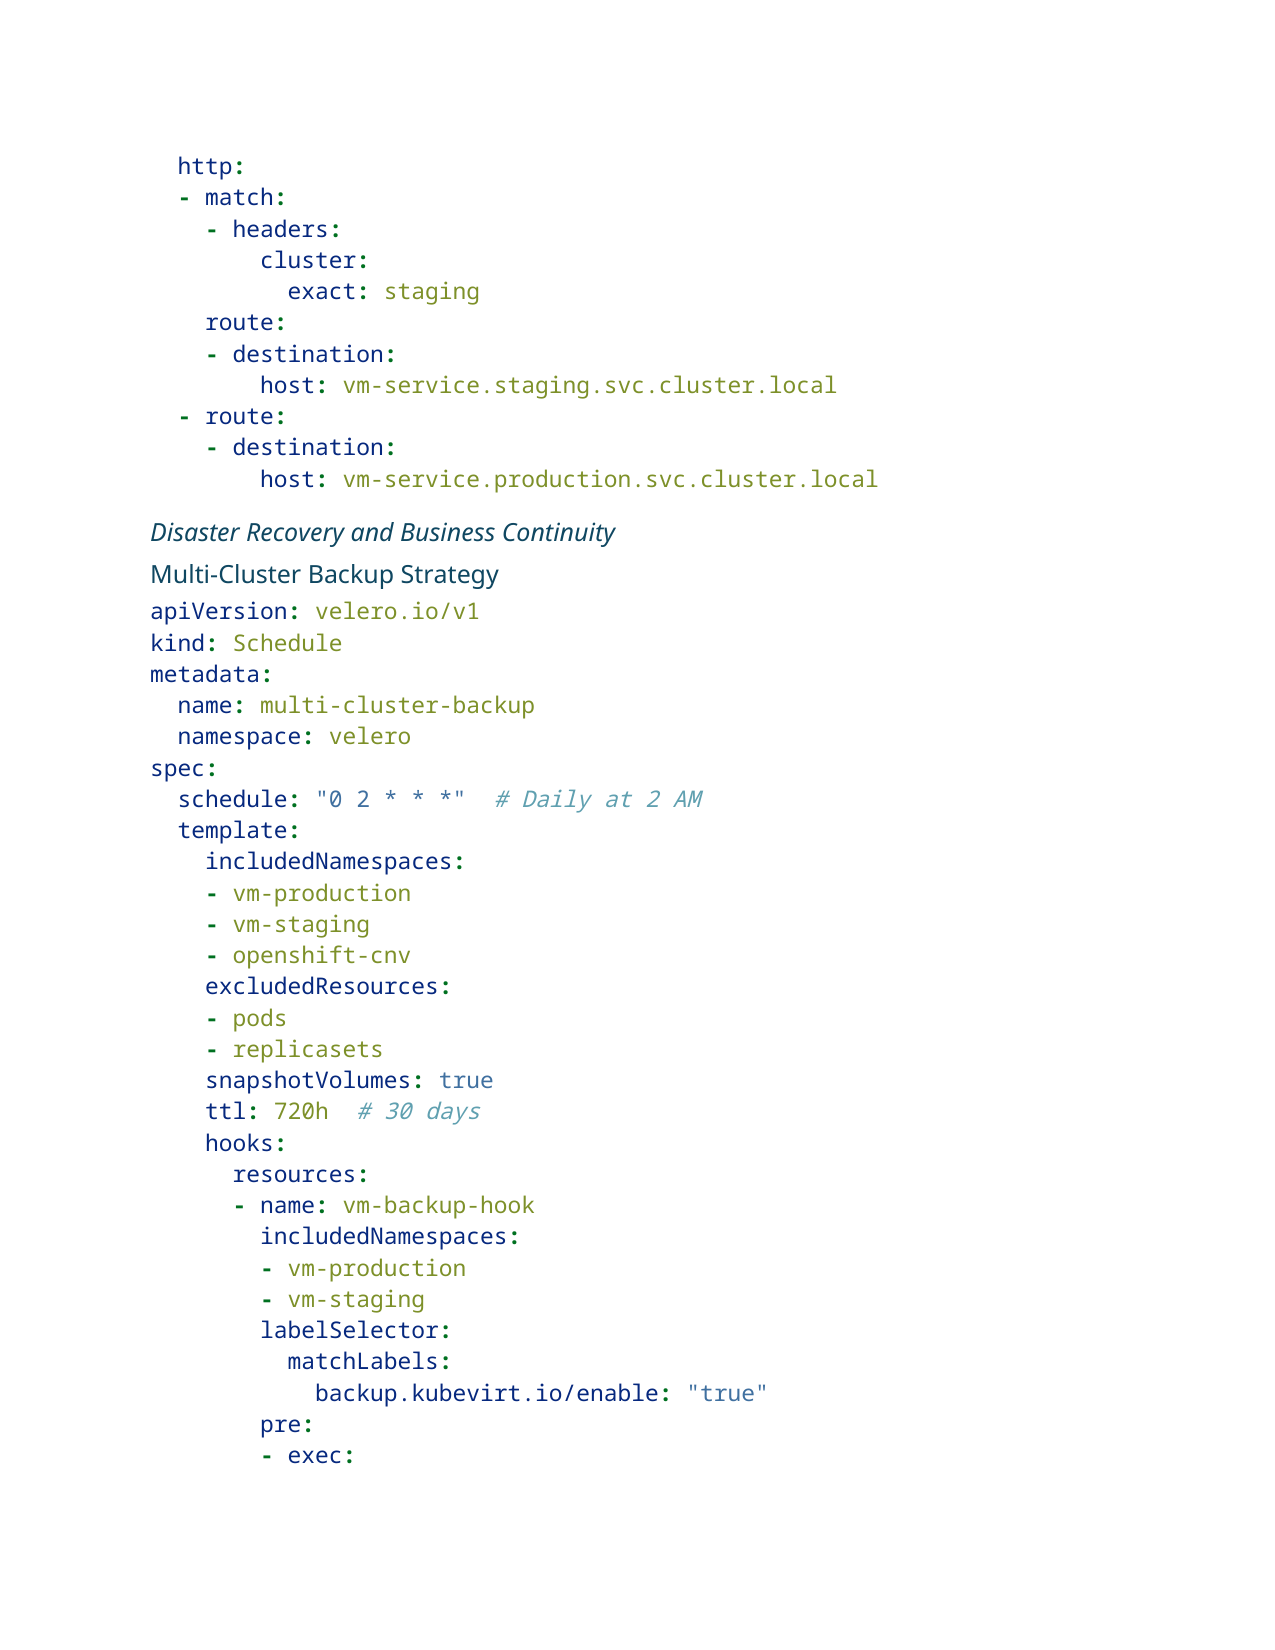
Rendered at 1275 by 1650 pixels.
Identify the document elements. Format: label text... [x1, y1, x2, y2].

subtitle Disaster Recovery and Business Continuity [150, 514, 1125, 549]
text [150, 150, 1125, 494]
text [150, 595, 1125, 1470]
subtitle Multi-Cluster Backup Strategy [150, 557, 1125, 591]
